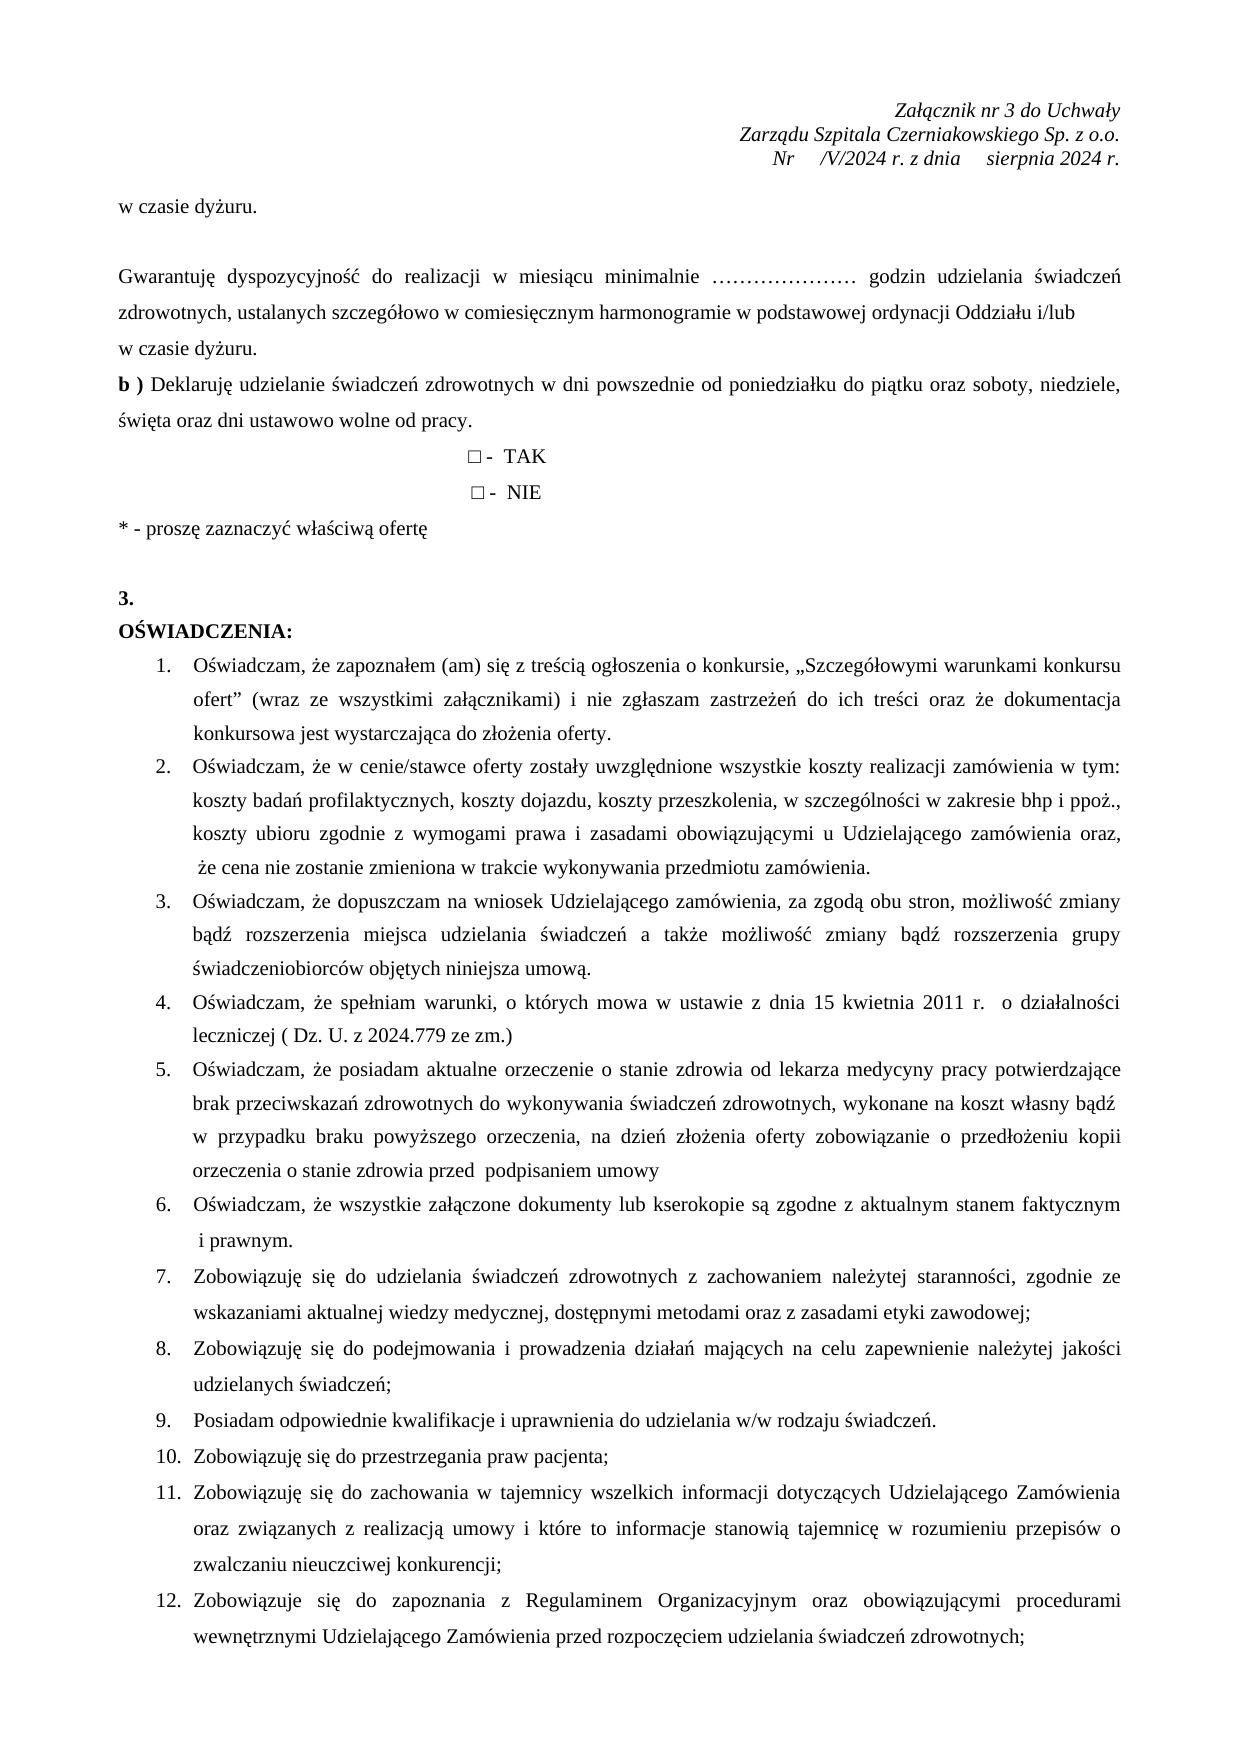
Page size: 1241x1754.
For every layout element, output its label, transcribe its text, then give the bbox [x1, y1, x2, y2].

list Zobowiązuję się do podejmowania i prowadzenia działań mających na celu zapewnienie należytej jakości udzielanych świadczeń; [156, 1336, 1122, 1396]
text OŚWIADCZENIA: [118, 619, 1122, 643]
text w czasie dyżuru. [118, 336, 1122, 360]
text * - proszę zaznaczyć właściwą ofertę [118, 516, 1122, 540]
list Oświadczam, że w cenie/stawce oferty zostały uwzględnione wszystkie koszty realizacji zamówienia w tym: koszty badań profilaktycznych, koszty dojazdu, koszty przeszkolenia, w szczególności w zakresie bhp i ppoż., koszty ubioru zgodnie z wymogami prawa i zasadami obowiązującymi u Udzielającego zamówienia oraz, że cena nie zostanie zmieniona w trakcie wykonywania przedmiotu zamówienia. [155, 754, 1122, 879]
text Gwarantuję dyspozycyjność do realizacji w miesiącu minimalnie ………………… godzin udzielania świadczeń zdrowotnych, ustalanych szczegółowo w comiesięcznym harmonogramie w podstawowej ordynacji Oddziału i/lub [118, 264, 1122, 324]
text w czasie dyżuru. [118, 194, 1122, 218]
list Zobowiązuję się do przestrzegania praw pacjenta; [156, 1444, 1122, 1468]
list Zobowiązuje się do zapoznania z Regulaminem Organizacyjnym oraz obowiązującymi procedurami wewnętrznymi Udzielającego Zamówienia przed rozpoczęciem udzielania świadczeń zdrowotnych; [156, 1588, 1122, 1648]
list Zobowiązuję się do udzielania świadczeń zdrowotnych z zachowaniem należytej staranności, zgodnie ze wskazaniami aktualnej wiedzy medycznej, dostępnymi metodami oraz z zasadami etyki zawodowej; [156, 1263, 1122, 1324]
text 3. [118, 586, 1122, 610]
list Posiadam odpowiednie kwalifikacje i uprawnienia do udzielania w/w rodzaju świadczeń. [156, 1408, 1122, 1432]
list Oświadczam, że zapoznałem (am) się z treścią ogłoszenia o konkursie, „Szczegółowymi warunkami konkursu ofert” (wraz ze wszystkimi załącznikami) i nie zgłaszam zastrzeżeń do ich treści oraz że dokumentacja konkursowa jest wystarczająca do złożenia oferty. [156, 653, 1122, 744]
list Oświadczam, że posiadam aktualne orzeczenie o stanie zdrowia od lekarza medycyny pracy potwierdzające brak przeciwskazań zdrowotnych do wykonywania świadczeń zdrowotnych, wykonane na koszt własny bądź w przypadku braku powyższego orzeczenia, na dzień złożenia oferty zobowiązanie o przedłożeniu kopii orzeczenia o stanie zdrowia przed podpisaniem umowy [155, 1057, 1122, 1182]
list Oświadczam, że wszystkie załączone dokumenty lub kserokopie są zgodne z aktualnym stanem faktycznym i prawnym. [156, 1191, 1122, 1252]
list □ - TAK [156, 444, 1122, 468]
list Oświadczam, że spełniam warunki, o których mowa w ustawie z dnia 15 kwietnia 2011 r. o działalności leczniczej ( Dz. U. z 2024.779 ze zm.) [155, 989, 1122, 1047]
list Zobowiązuję się do zachowania w tajemnicy wszelkich informacji dotyczących Udzielającego Zamówienia oraz związanych z realizacją umowy i które to informacje stanowią tajemnicę w rozumieniu przepisów o zwalczaniu nieuczciwej konkurencji; [156, 1480, 1122, 1576]
list Oświadczam, że dopuszczam na wniosek Udzielającego zamówienia, za zgodą obu stron, możliwość zmiany bądź rozszerzenia miejsca udzielania świadczeń a także możliwość zmiany bądź rozszerzenia grupy świadczeniobiorców objętych niniejsza umową. [155, 889, 1122, 980]
text b ) Deklaruję udzielanie świadczeń zdrowotnych w dni powszednie od poniedziałku do piątku oraz soboty, niedziele, święta oraz dni ustawowo wolne od pracy. [118, 372, 1122, 432]
list □ - NIE [451, 480, 1122, 504]
